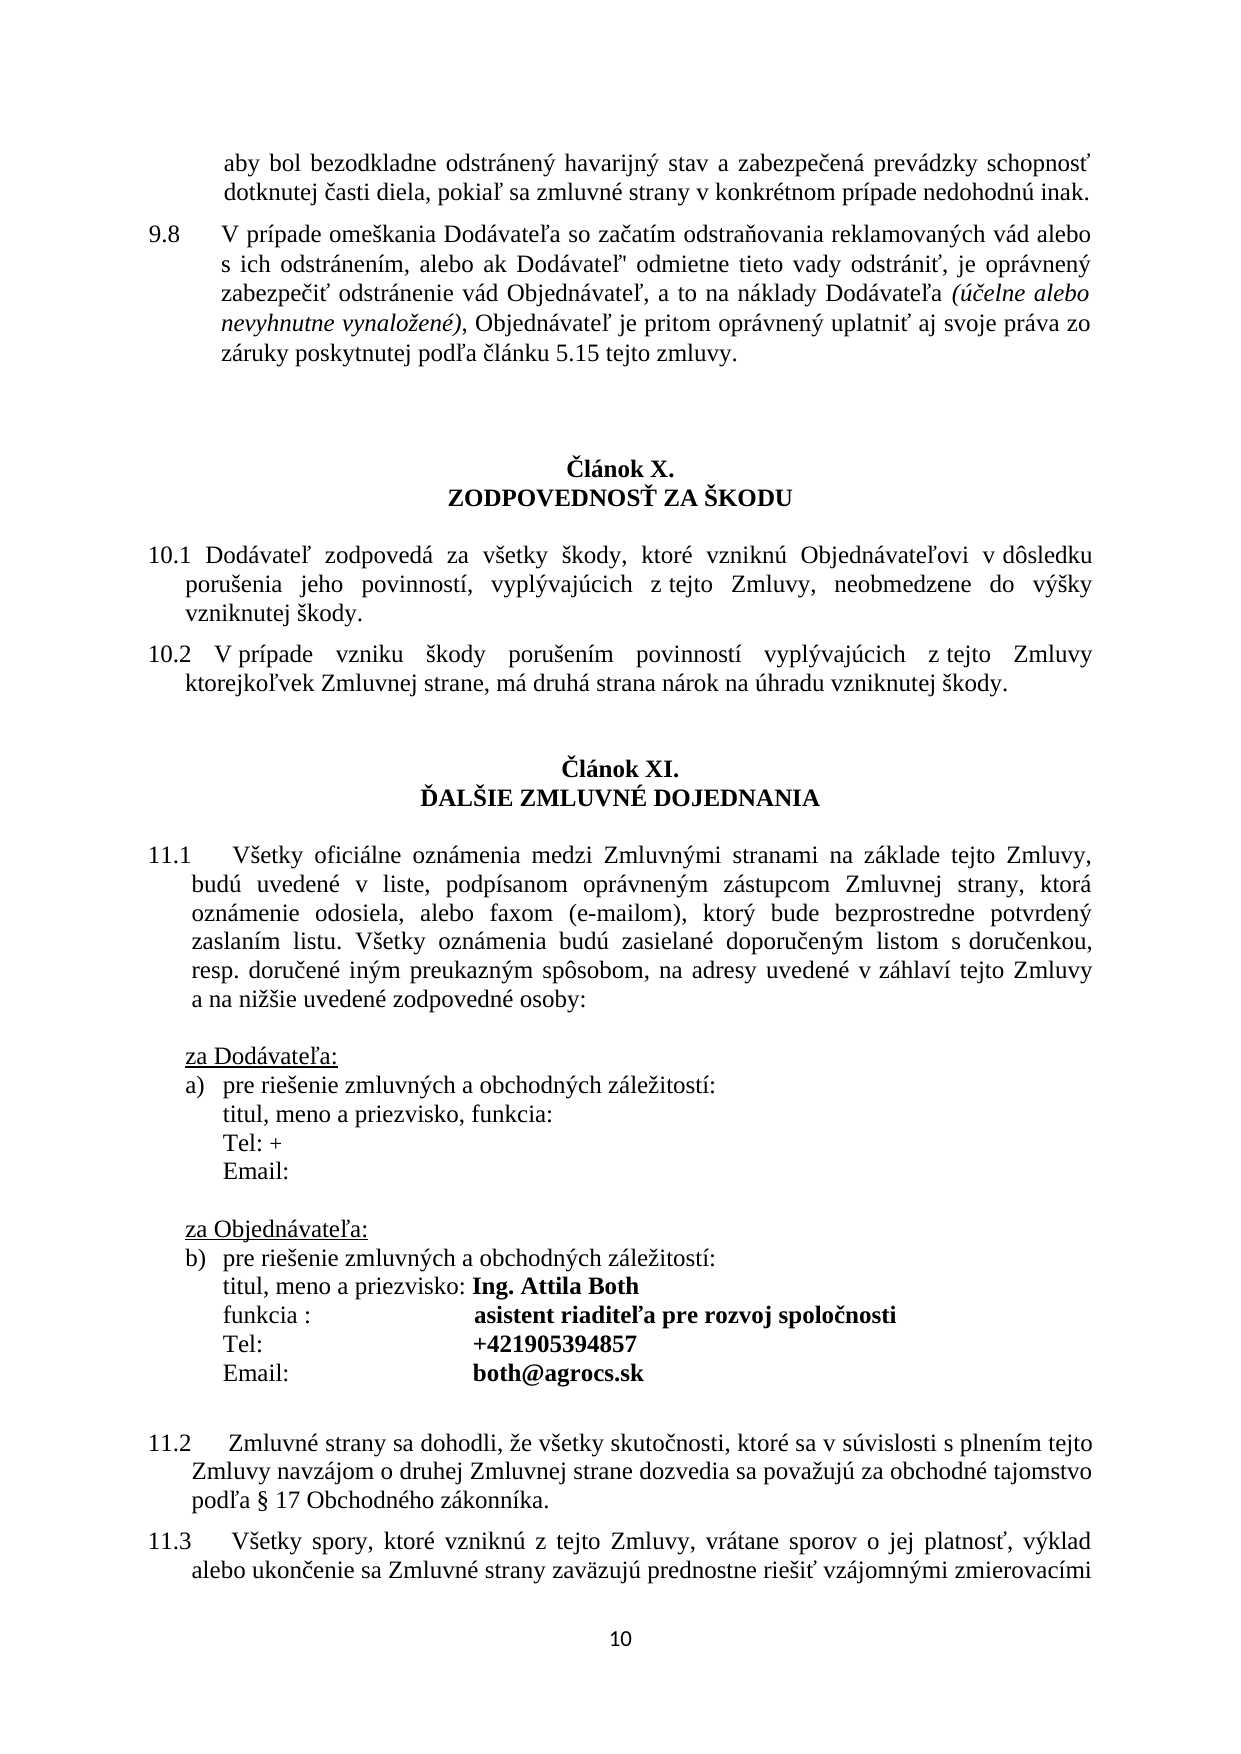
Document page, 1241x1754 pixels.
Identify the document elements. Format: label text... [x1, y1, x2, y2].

text Článok X. [148, 454, 1093, 483]
text Zodpovednosť za škodu [148, 483, 1093, 511]
text Tel: + [223, 1128, 1093, 1156]
text titul, meno a priezvisko: Ing. Attila Both [148, 1271, 1093, 1300]
text 9.8 V prípade omeškania Dodávateľa so začatím odstraňovania reklamovaných vád alebo s ich odstránením, alebo ak Dodávateľ' odmietne tieto vady odstrániť, je oprávnený zabezpečiť odstránenie vád Objednávateľ, a to na náklady Dodávateľa (účelne alebo nevyhnutne vynaložené), Objednávateľ je pritom oprávnený uplatniť aj svoje práva zo záruky poskytnutej podľa článku 5.15 tejto zmluvy. [149, 219, 1092, 366]
text 10.1 Dodávateľ zodpovedá za všetky škody, ktoré vzniknú Objednávateľovi v dôsledku porušenia jeho povinností, vyplývajúcich z tejto Zmluvy, neobmedzene do výšky vzniknutej škody. [148, 540, 1093, 626]
list Všetky oficiálne oznámenia medzi Zmluvnými stranami na základe tejto Zmluvy, budú uvedené v liste, podpísanom oprávneným zástupcom Zmluvnej strany, ktorá oznámenie odosiela, alebo faxom (e-mailom), ktorý bude bezprostredne potvrdený zaslaním listu. Všetky oznámenia budú zasielané doporučeným listom s doručenkou, resp. doručené iným preukazným spôsobom, na adresy uvedené v záhlaví tejto Zmluvy a na nižšie uvedené zodpovedné osoby: [148, 840, 1093, 1013]
text Email: [223, 1156, 1093, 1185]
text Ďalšie zmluvné dojednania [148, 783, 1093, 811]
text titul, meno a priezvisko, funkcia: [148, 1099, 1093, 1128]
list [186, 148, 1092, 206]
text Tel: +421905394857 Email: both@agrocs.sk [148, 1329, 1093, 1386]
text Článok XI. [148, 754, 1093, 783]
list Zmluvné strany sa dohodli, že všetky skutočnosti, ktoré sa v súvislosti s plnením tejto Zmluvy navzájom o druhej Zmluvnej strane dozvedia sa považujú za obchodné tajomstvo podľa § 17 Obchodného zákonníka. [148, 1428, 1093, 1514]
text funkcia : asistent riaditeľa pre rozvoj spoločnosti [148, 1300, 1093, 1329]
text 10.2 V prípade vzniku škody porušením povinností vyplývajúcich z tejto Zmluvy ktorejkoľvek Zmluvnej strane, má druhá strana nárok na úhradu vzniknutej škody. [148, 639, 1093, 696]
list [148, 1526, 1093, 1584]
list pre riešenie zmluvných a obchodných záležitostí: [185, 1243, 1093, 1271]
text za Objednávateľa: [148, 1214, 1093, 1243]
text za Dodávateľa: [185, 1041, 1093, 1070]
list pre riešenie zmluvných a obchodných záležitostí: [185, 1070, 1093, 1099]
